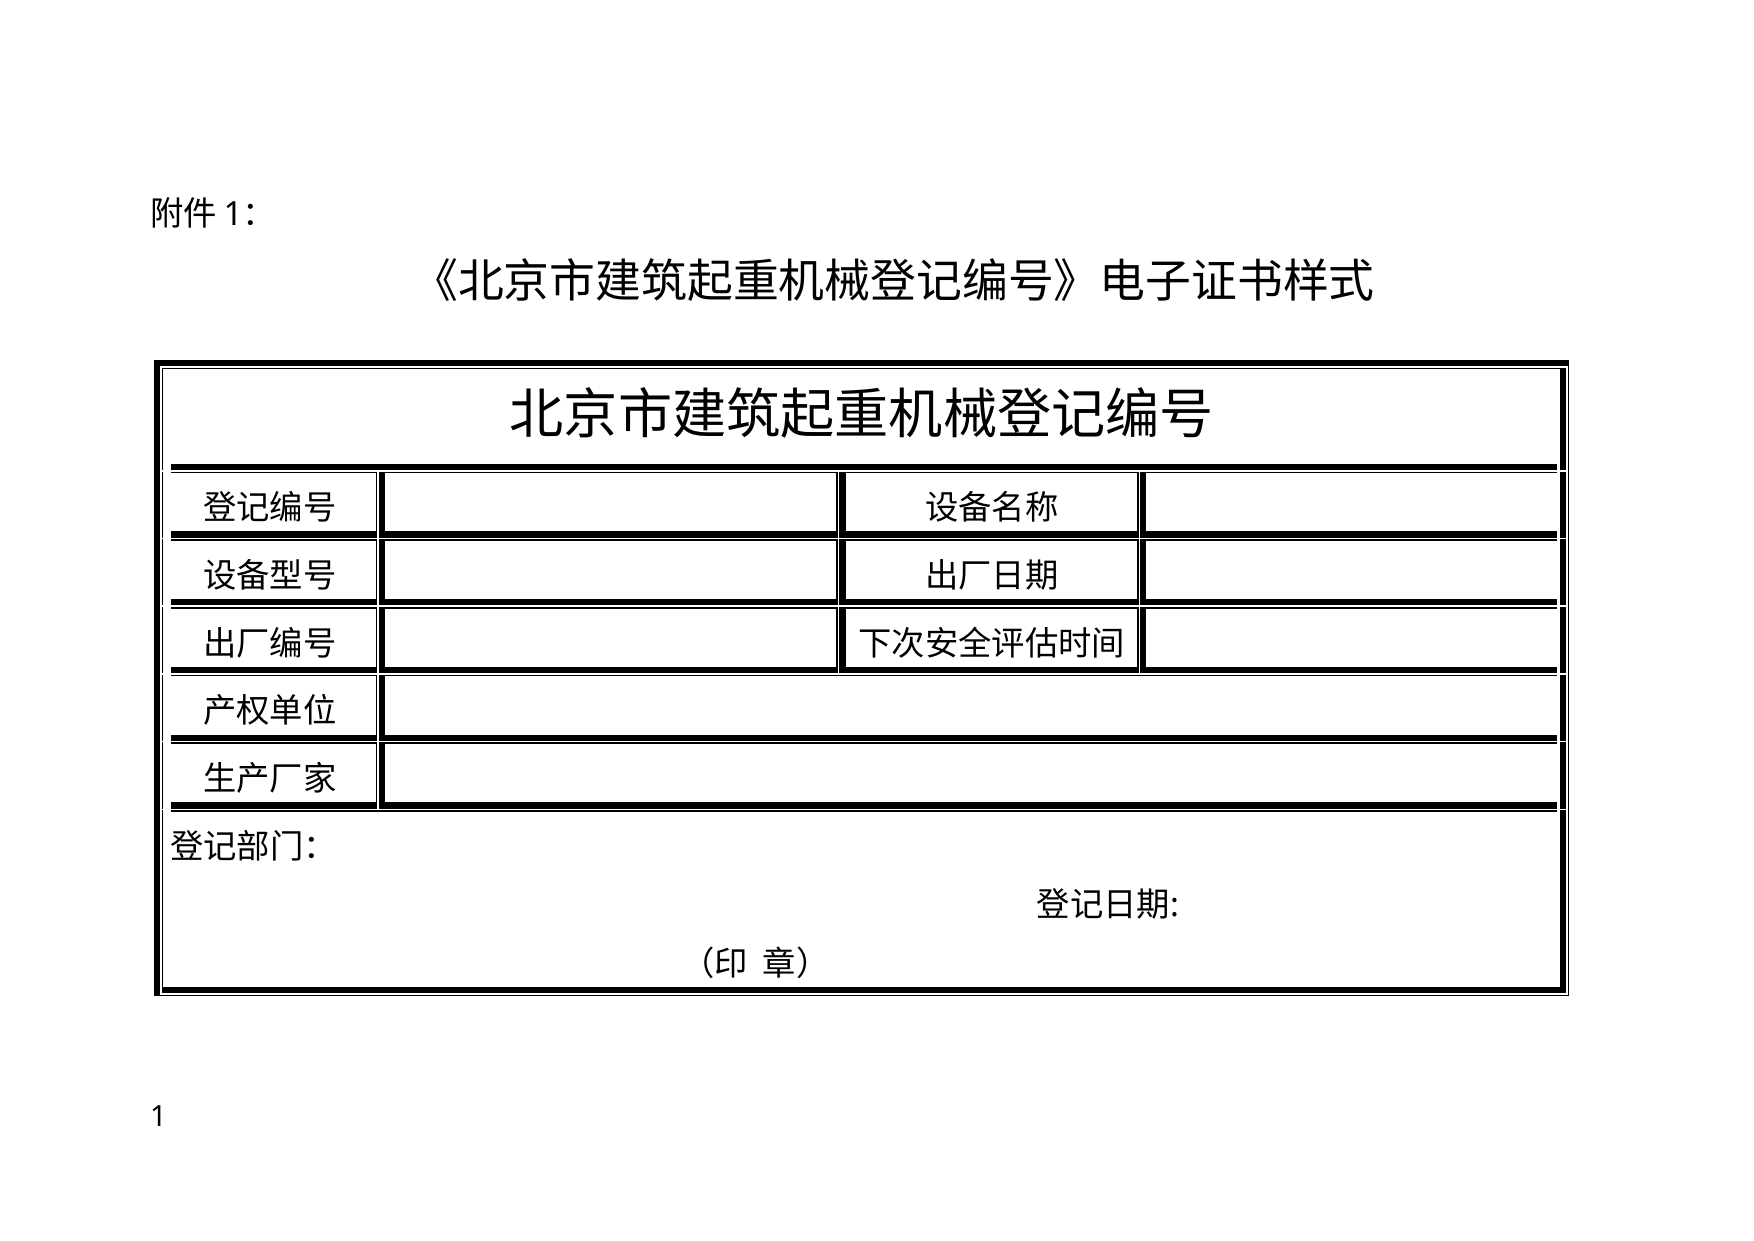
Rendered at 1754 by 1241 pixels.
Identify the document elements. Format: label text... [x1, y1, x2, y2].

table_cell 产权单位 [160, 667, 380, 734]
table_cell 下次安全评估时间 [846, 609, 1137, 667]
table_cell [1142, 464, 1564, 531]
table_cell 设备名称 [846, 473, 1137, 531]
table_cell [1142, 599, 1564, 667]
table_cell [385, 609, 836, 667]
table_cell [385, 473, 836, 531]
table_cell [1142, 531, 1564, 599]
table_header 北京市建筑起重机械登记编号 [163, 369, 1560, 464]
table_cell [385, 541, 836, 599]
table_cell [380, 735, 1564, 802]
table_cell 登记部门： 登记日期: （印 章） [160, 802, 1564, 987]
table_cell 设备型号 [160, 531, 380, 599]
table_cell 出厂编号 [160, 599, 380, 667]
table_cell 生产厂家 [160, 735, 380, 802]
table_cell 出厂日期 [846, 541, 1137, 599]
table_cell [380, 667, 1564, 734]
list 附件1： [150, 178, 1604, 244]
table_cell 登记编号 [160, 464, 380, 531]
list 《北京市建筑起重机械登记编号》电子证书样式 [150, 244, 1637, 311]
